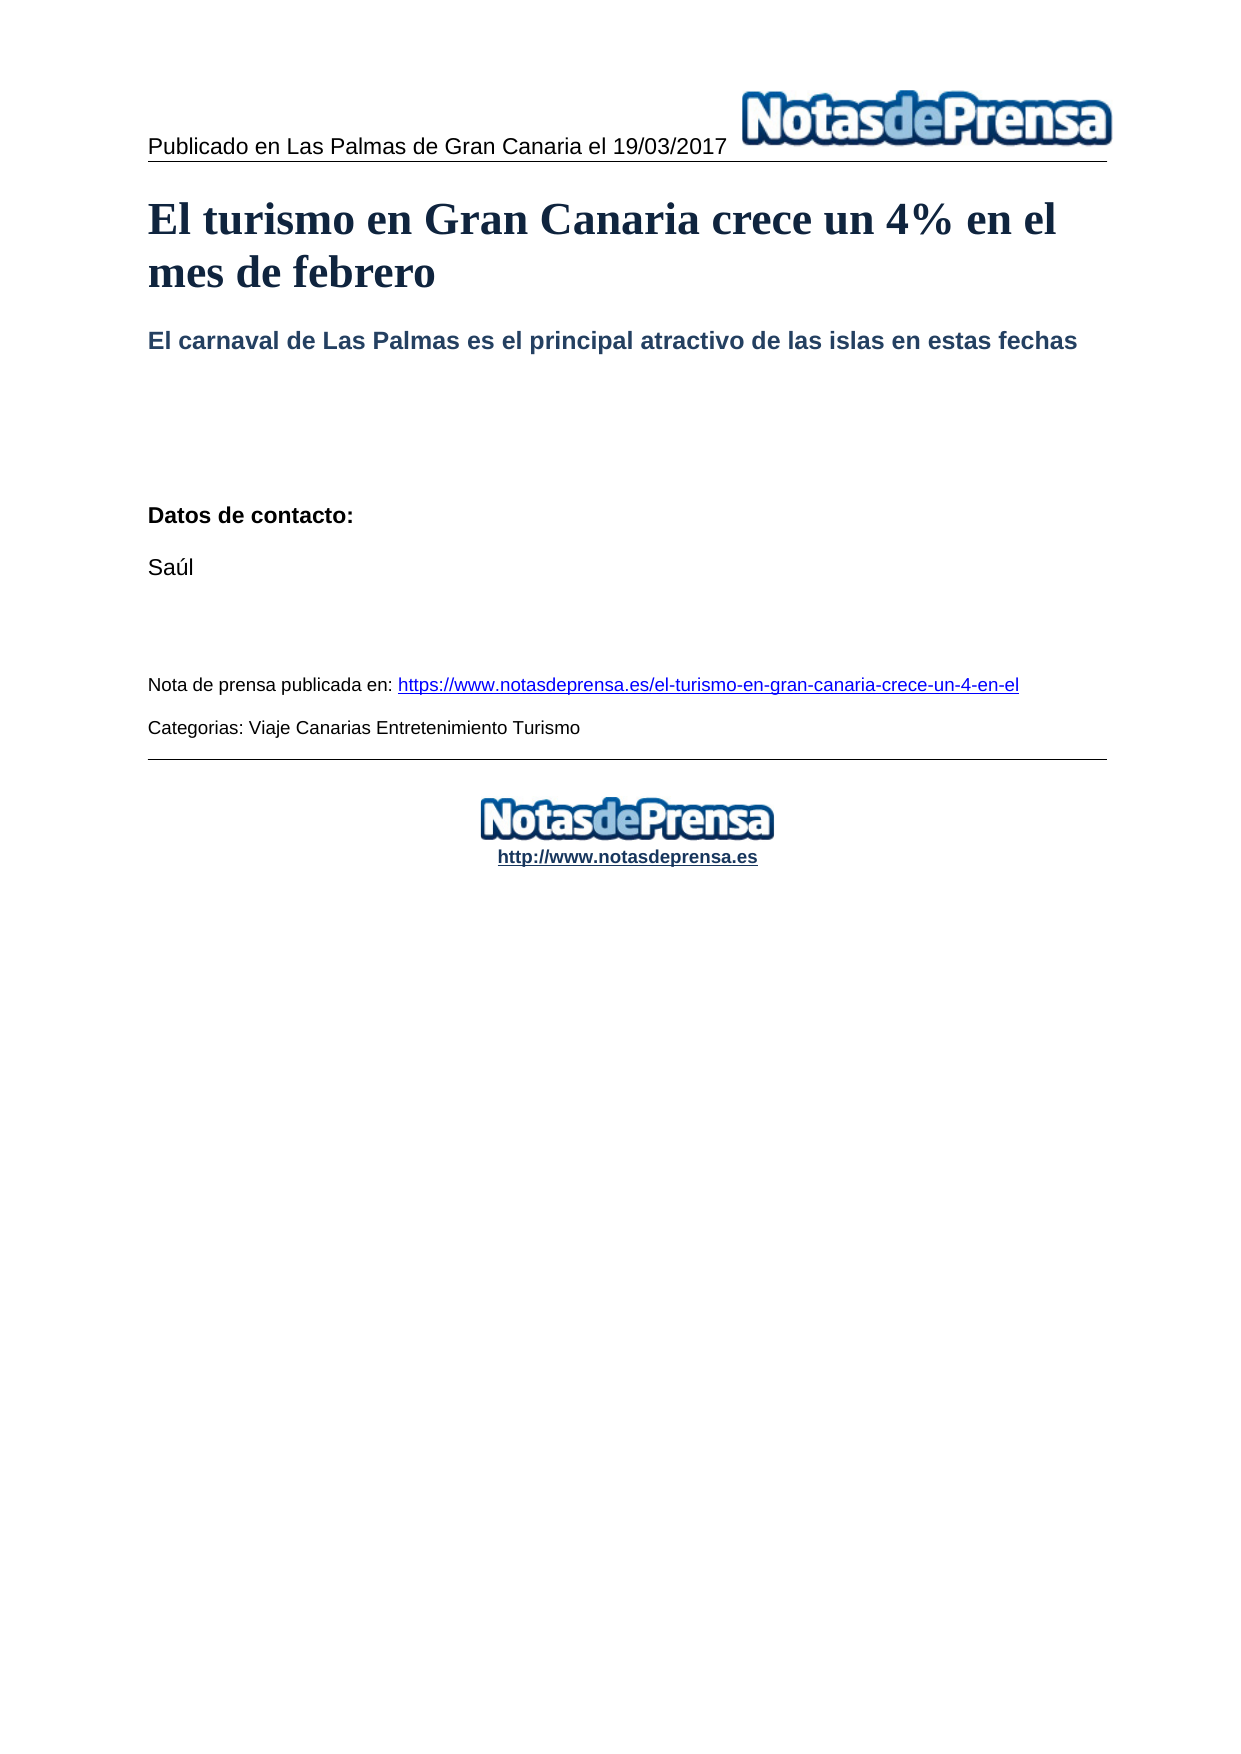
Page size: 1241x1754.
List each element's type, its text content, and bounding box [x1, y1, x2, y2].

text Saúl [148, 553, 1063, 580]
subtitle El turismo en Gran Canaria crece un 4% en el mes de febrero [148, 192, 1107, 297]
text Categorias: Viaje Canarias Entretenimiento Turismo [148, 717, 1107, 738]
text http://www.notasdeprensa.es [148, 846, 1107, 868]
text Publicado en Las Palmas de Gran Canaria el 19/03/2017 [148, 133, 1107, 161]
text Datos de contacto: [148, 502, 1107, 529]
subtitle El carnaval de Las Palmas es el principal atractivo de las islas en estas fechas [148, 326, 1107, 355]
text Nota de prensa publicada en: https://www.notasdeprensa.es/el-turismo-en-gran-canaria-crece-un-4-en-el [148, 674, 1107, 696]
picture [480, 796, 775, 842]
picture [742, 90, 1113, 148]
